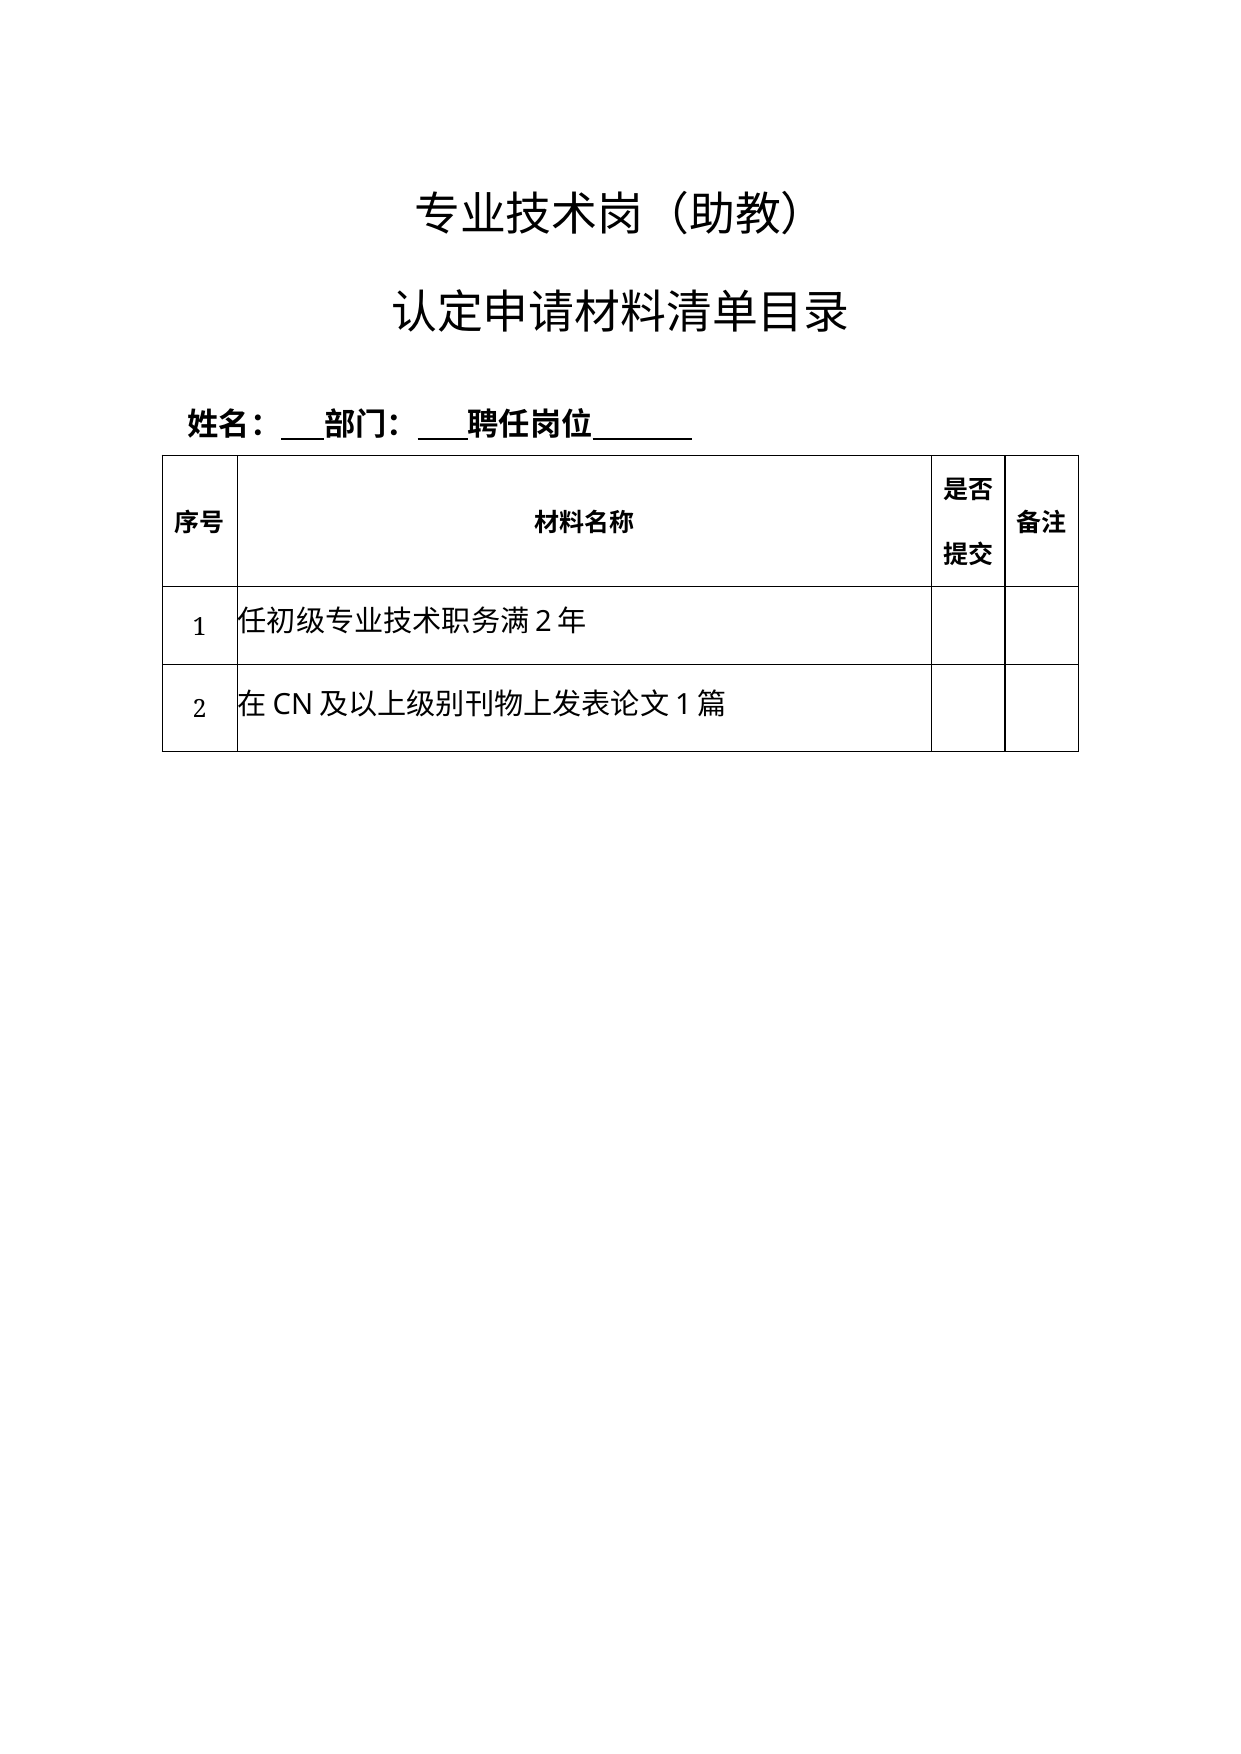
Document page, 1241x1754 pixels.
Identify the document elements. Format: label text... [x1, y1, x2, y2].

table_cell [1006, 665, 1078, 751]
table_header 材料名称 [238, 456, 931, 586]
text 专业技术岗（助教） [187, 162, 1053, 259]
text 姓名： 部门： 聘任岗位 [187, 389, 1053, 454]
table_header 备注 [1006, 456, 1078, 586]
table_cell 1 [163, 587, 237, 664]
table_cell 任初级专业技术职务满2年 [238, 587, 931, 664]
table_cell [1006, 587, 1078, 664]
table_cell 2 [163, 665, 237, 751]
table_header 序号 [163, 456, 237, 586]
table_header 是否提交 [932, 456, 1004, 586]
text 认定申请材料清单目录 [187, 259, 1053, 357]
table_cell [932, 665, 1004, 751]
table_cell 在CN及以上级别刊物上发表论文1篇 [238, 665, 931, 751]
table_cell [932, 587, 1004, 664]
